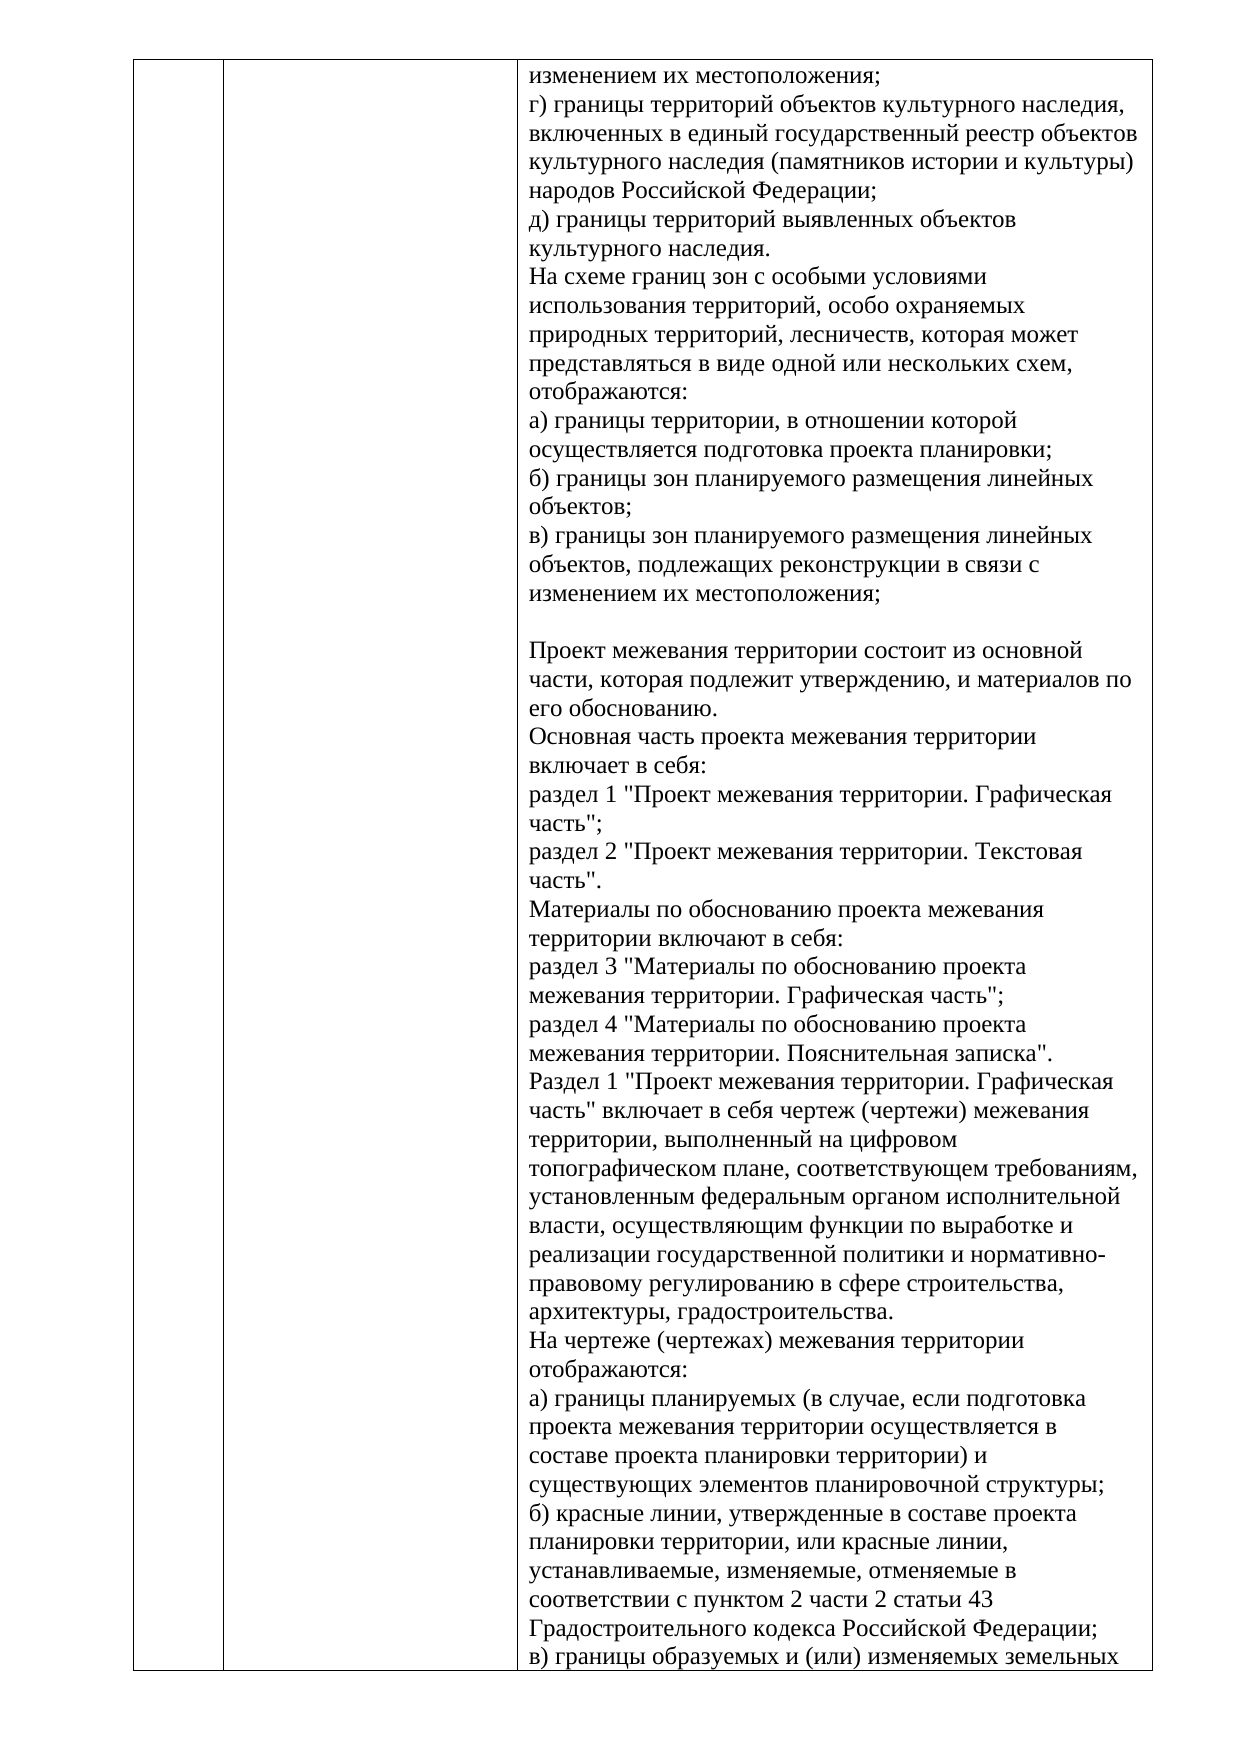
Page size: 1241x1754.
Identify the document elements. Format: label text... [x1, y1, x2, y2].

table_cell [518, 60, 1152, 1670]
table_cell 9 [134, 60, 223, 1670]
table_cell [224, 60, 517, 1670]
